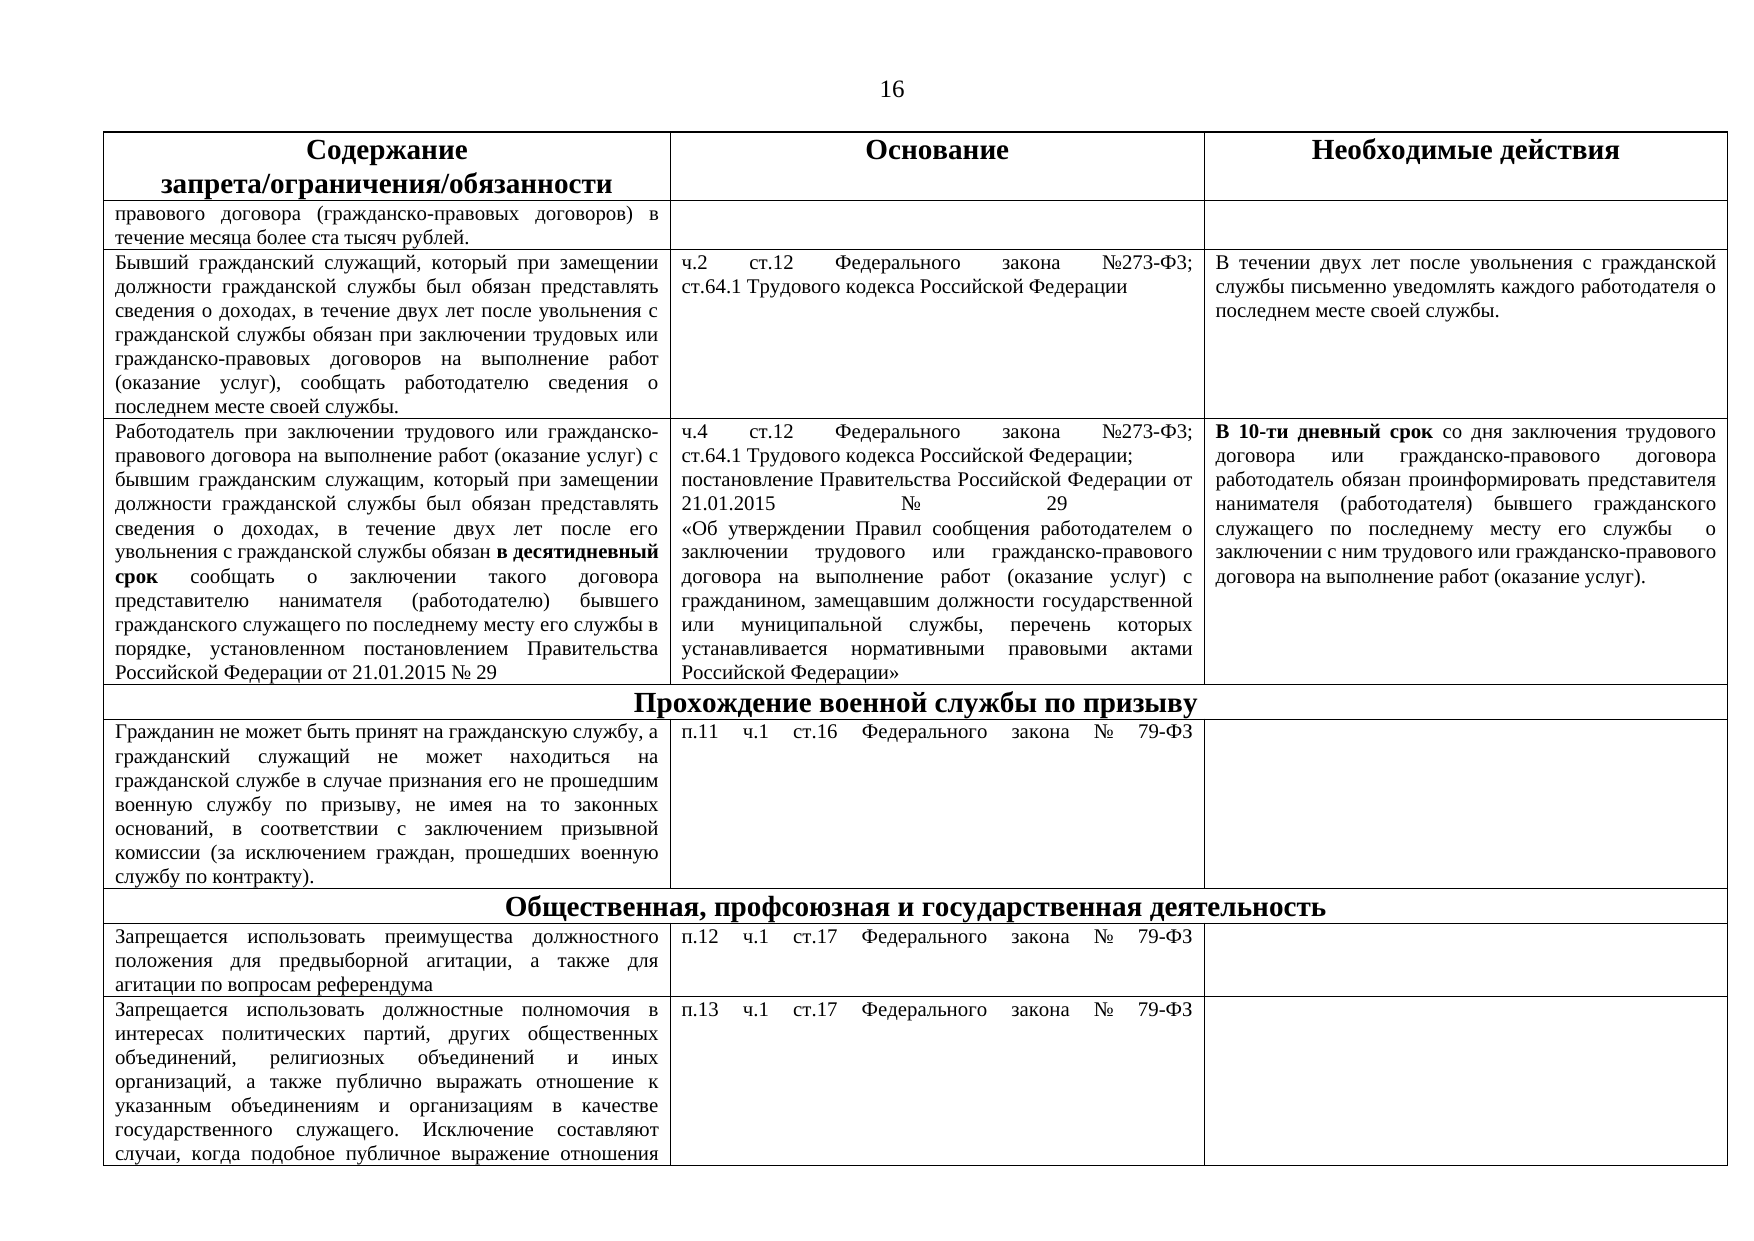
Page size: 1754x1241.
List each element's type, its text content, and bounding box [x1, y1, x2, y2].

table_header Содержание запрета/ограничения/обязанности [104, 133, 670, 199]
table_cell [671, 201, 1204, 249]
table_cell [1205, 720, 1727, 888]
table_cell ч.4 ст.12 Федерального закона №273-Ф3; ст.64.1 Трудового кодекса Российской Федерации; постановление Правительства Российской Федерации от 21.01.2015 № 29 «Об утверждении Правил сообщения работодателем о заключении трудового или гражданско-правового договора на выполнение работ (оказание услуг) с гражданином, замещавшим должности государственной или муниципальной службы, перечень которых устанавливается нормативными правовыми актами Российской Федерации» [671, 419, 1204, 684]
table_header Основание [671, 133, 1204, 199]
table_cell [671, 997, 1204, 1165]
table_cell Общественная, профсоюзная и государственная деятельность [104, 889, 1727, 922]
table_cell [1205, 924, 1727, 996]
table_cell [104, 997, 670, 1165]
table_cell ч.2 ст.12 Федерального закона №273-Ф3; ст.64.1 Трудового кодекса Российской Федерации [671, 250, 1204, 418]
table_cell [1205, 997, 1727, 1165]
table_cell Гражданин не может быть принят на гражданскую службу, а гражданский служащий не может находиться на гражданской службе в случае признания его не прошедшим военную службу по призыву, не имея на то законных оснований, в соответствии с заключением призывной комиссии (за исключением граждан, прошедших военную службу по контракту). [104, 720, 670, 888]
table_cell Бывший гражданский служащий, который при замещении должности гражданской службы был обязан представлять сведения о доходах, в течение двух лет после увольнения с гражданской службы обязан при заключении трудовых или гражданско-правовых договоров на выполнение работ (оказание услуг), сообщать работодателю сведения о последнем месте своей службы. [104, 250, 670, 418]
table_cell В 10-ти дневный срок со дня заключения трудового договора или гражданско-правового договора работодатель обязан проинформировать представителя нанимателя (работодателя) бывшего гражданского служащего по последнему месту его службы о заключении с ним трудового или гражданско-правового договора на выполнение работ (оказание услуг). [1205, 419, 1727, 684]
table_header Необходимые действия [1205, 133, 1727, 199]
table_cell В течении двух лет после увольнения с гражданской службы письменно уведомлять каждого работодателя о последнем месте своей службы. [1205, 250, 1727, 418]
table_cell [104, 201, 670, 249]
table_cell Прохождение военной службы по призыву [104, 685, 1727, 718]
table_cell п.11 ч.1 ст.16 Федерального закона № 79-ФЗ [671, 720, 1204, 888]
table_cell Работодатель при заключении трудового или гражданско-правового договора на выполнение работ (оказание услуг) с бывшим гражданским служащим, который при замещении должности гражданской службы был обязан представлять сведения о доходах, в течение двух лет после его увольнения с гражданской службы обязан в десятидневный срок сообщать о заключении такого договора представителю нанимателя (работодателю) бывшего гражданского служащего по последнему месту его службы в порядке, установленном постановлением Правительства Российской Федерации от 21.01.2015 № 29 [104, 419, 670, 684]
table_cell Запрещается использовать преимущества должностного положения для предвыборной агитации, а также для агитации по вопросам референдума [104, 924, 670, 996]
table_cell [1205, 201, 1727, 249]
table_cell п.12 ч.1 ст.17 Федерального закона № 79-ФЗ [671, 924, 1204, 996]
